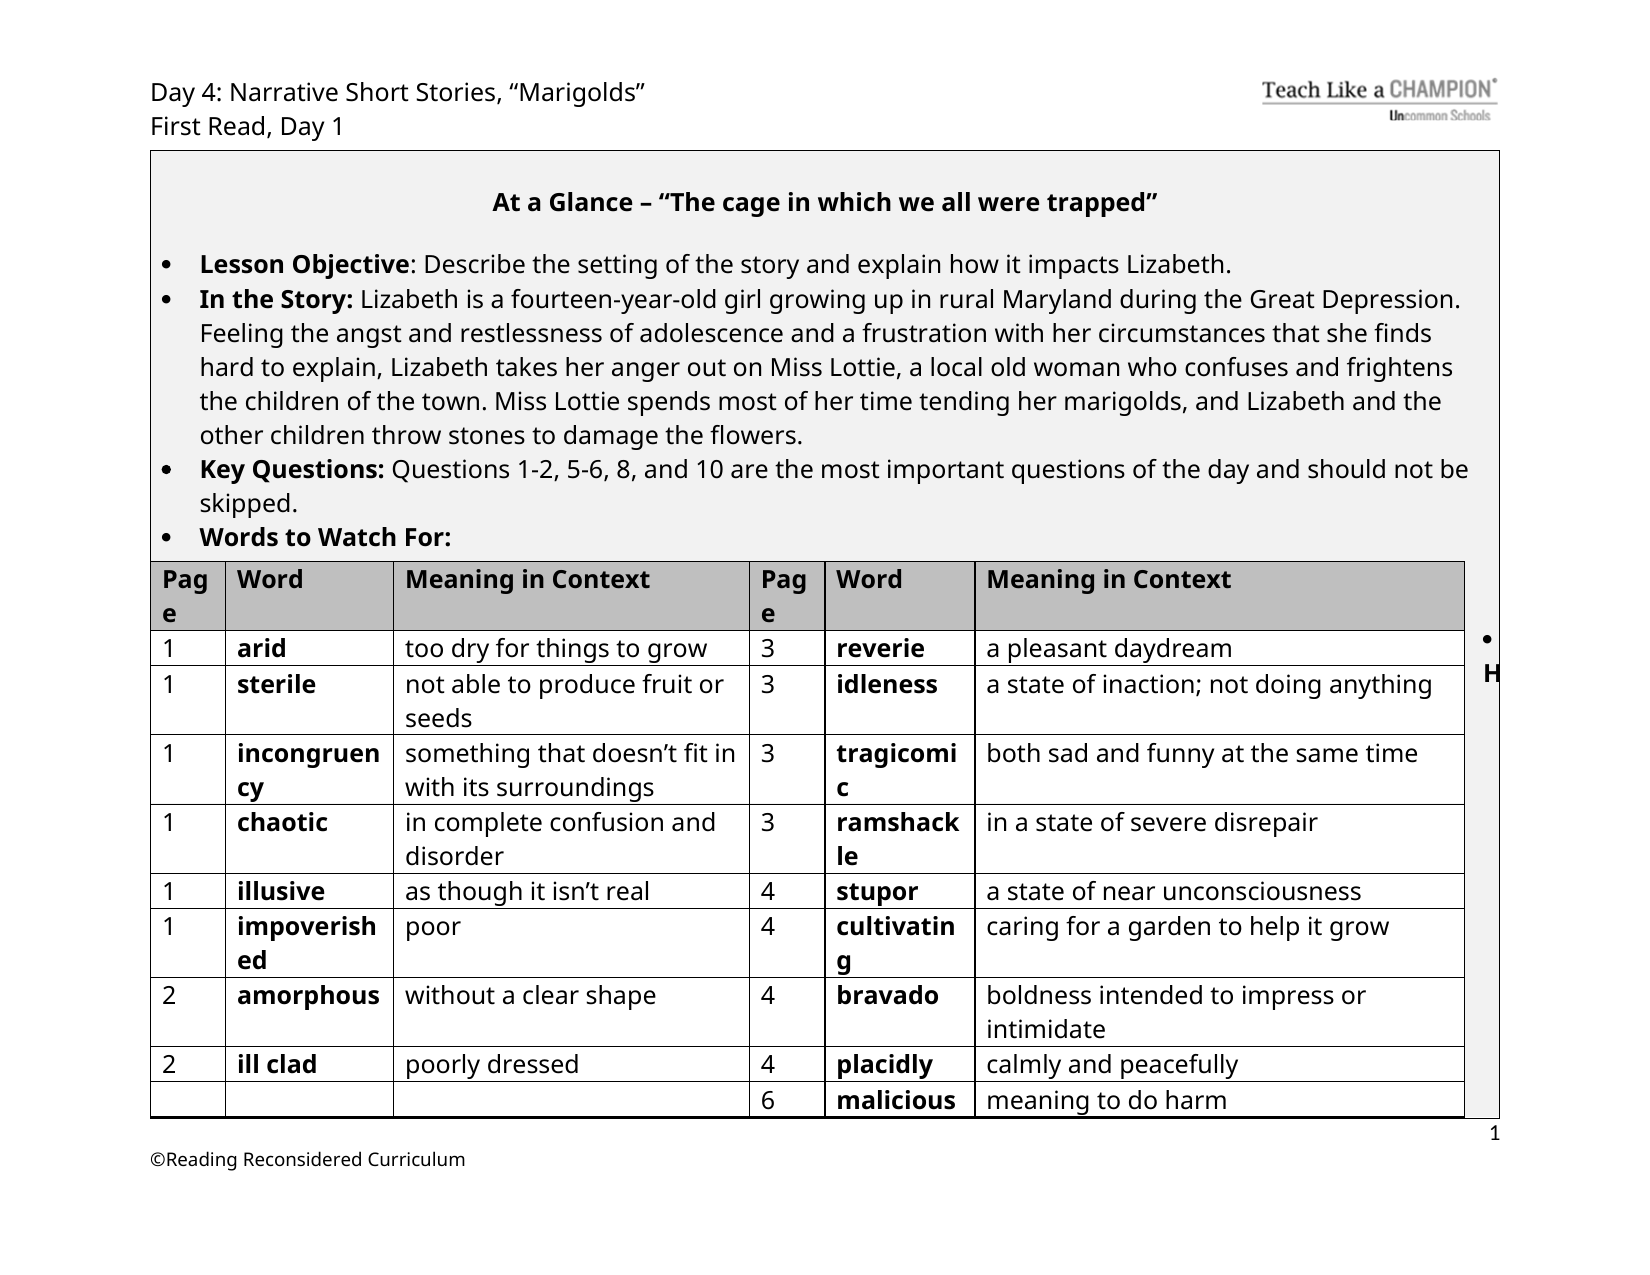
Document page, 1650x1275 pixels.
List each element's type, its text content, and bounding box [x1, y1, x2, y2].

picture [1260, 76, 1498, 120]
